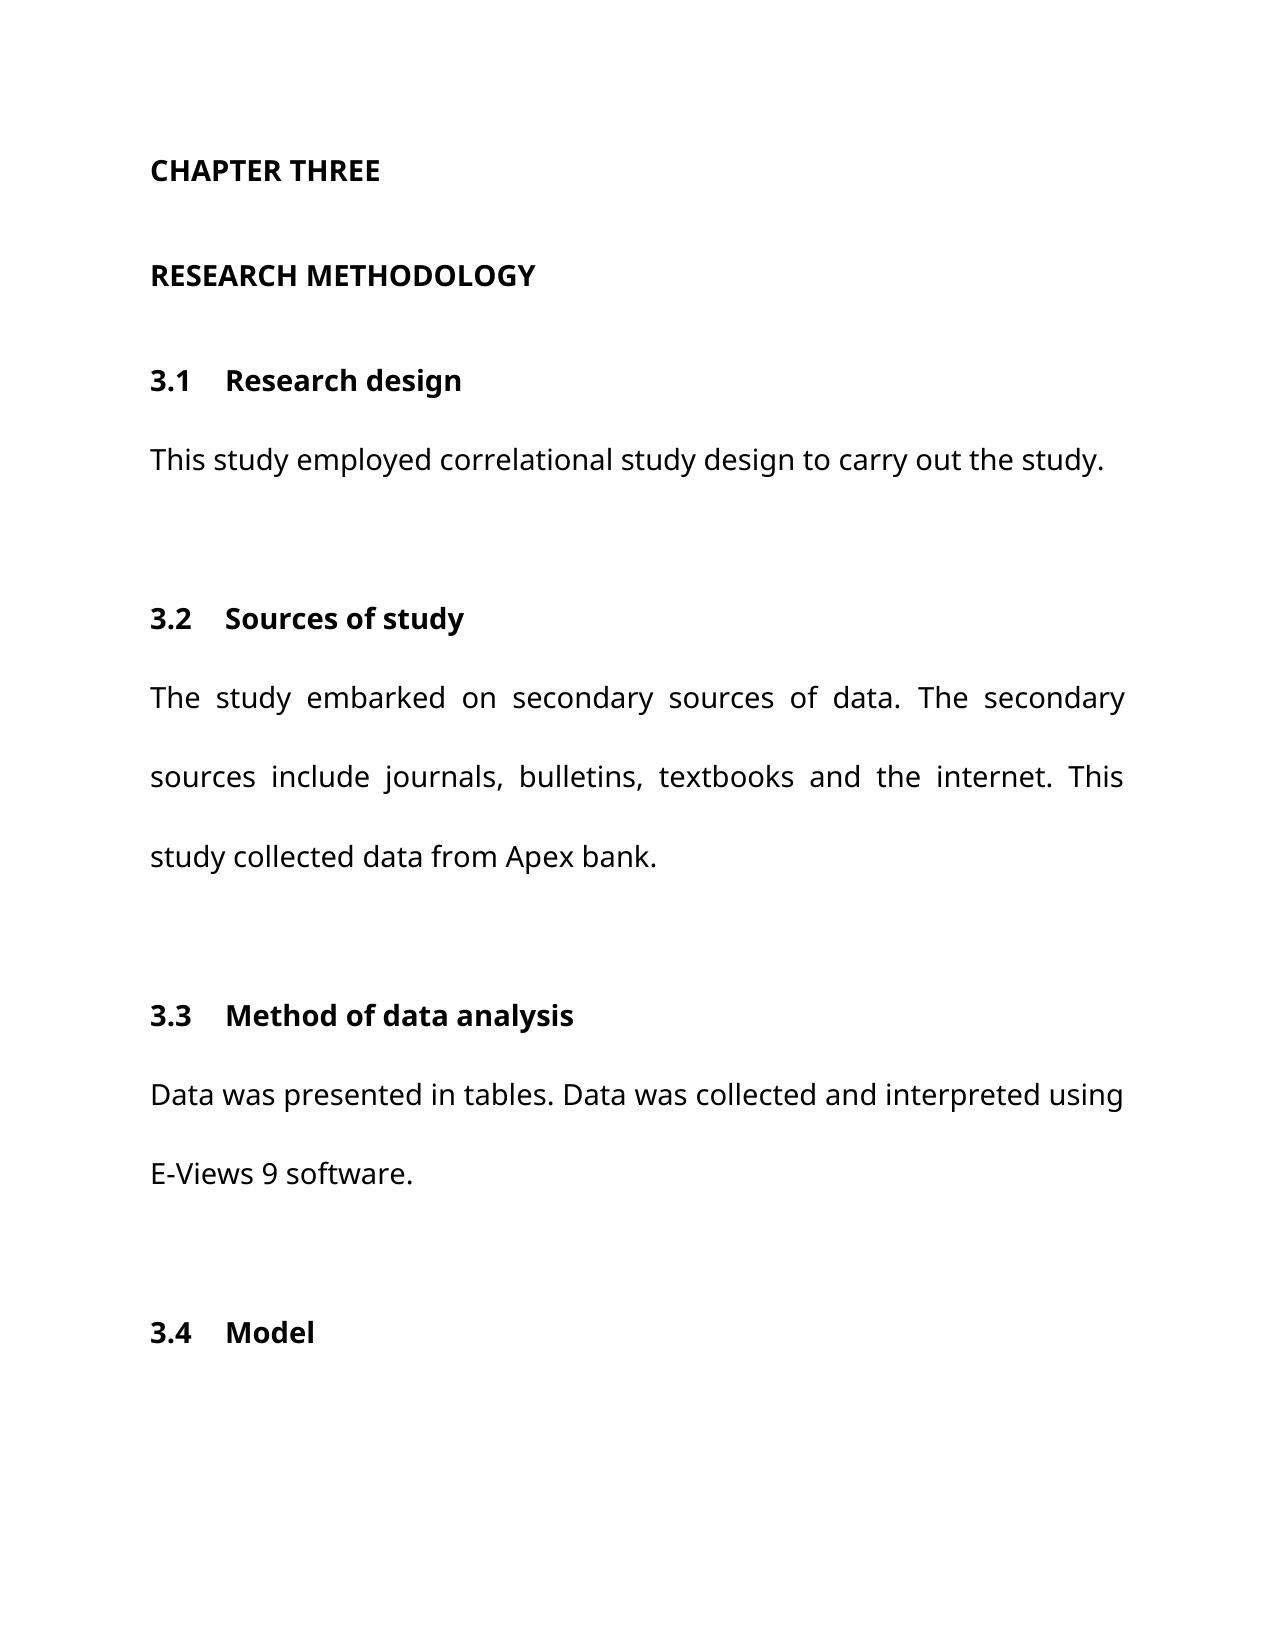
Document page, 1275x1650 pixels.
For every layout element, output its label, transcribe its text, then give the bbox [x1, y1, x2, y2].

text 3.3 Method of data analysis [150, 995, 1125, 1034]
text This study employed correlational study design to carry out the study. [150, 439, 1125, 479]
text RESEARCH METHODOLOGY [150, 255, 1125, 294]
text 3.4 Model [150, 1312, 1125, 1352]
text Data was presented in tables. Data was collected and interpreted using E-Views 9 software. [150, 1074, 1125, 1193]
text 3.1 Research design [150, 360, 1125, 399]
text The study embarked on secondary sources of data. The secondary sources include journals, bulletins, textbooks and the internet. This study collected data from Apex bank. [150, 677, 1125, 876]
text 3.2 Sources of study [150, 598, 1125, 638]
text CHAPTER THREE [150, 150, 1125, 190]
